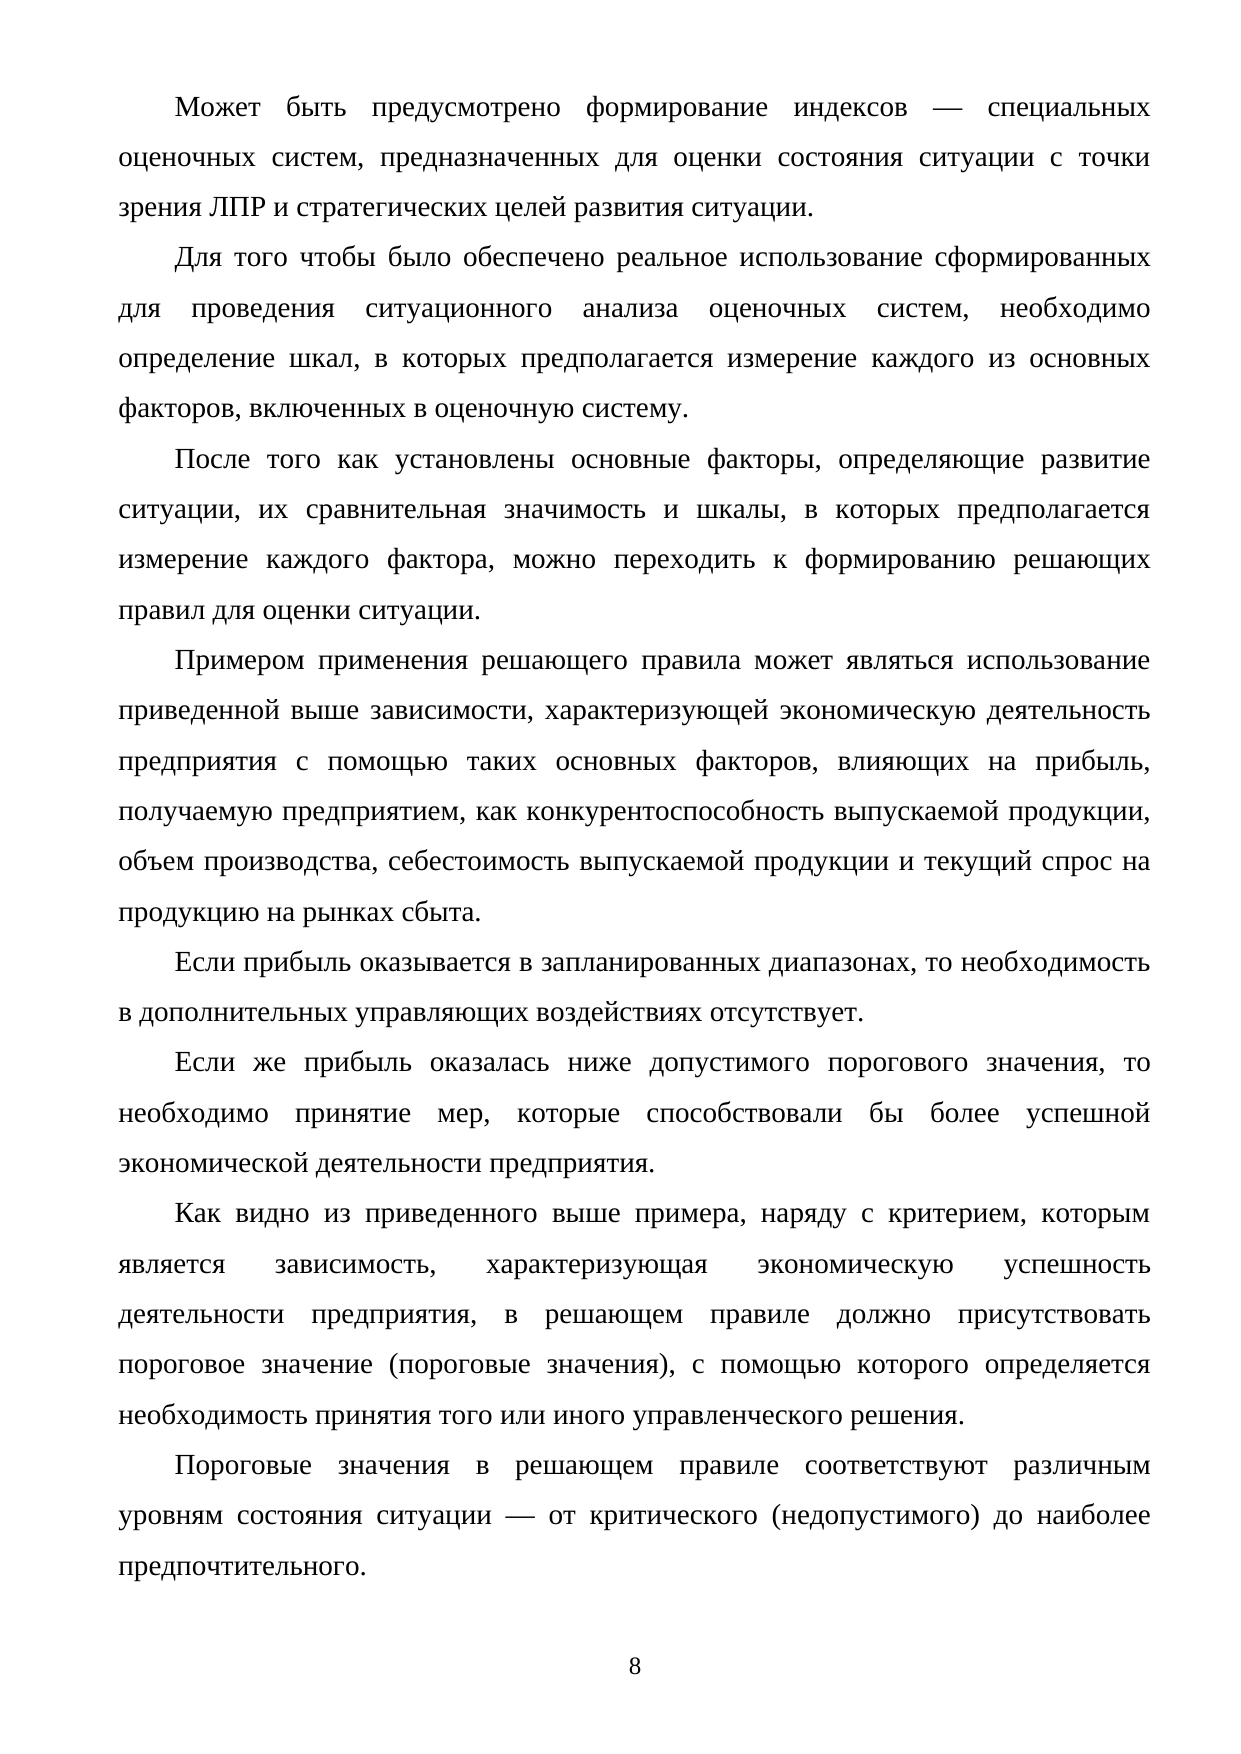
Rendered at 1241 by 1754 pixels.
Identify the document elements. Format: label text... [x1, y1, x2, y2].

text Если прибыль оказывается в запланированных диапазонах, то необходимость в дополнительных управляющих воздействиях отсутствует. [118, 944, 1152, 1028]
text Примером применения решающего правила может являться использование приведенной выше зависимости, характеризующей экономическую деятельность предприятия с помощью таких основных факторов, влияющих на прибыль, получаемую предприятием, как конкурентоспособность выпускаемой продукции, объем производства, себестоимость выпускаемой продукции и текущий спрос на продукцию на рынках сбыта. [118, 642, 1152, 927]
text После того как установлены основные факторы, определяющие развитие ситуации, их сравнительная значимость и шкалы, в которых предполагается измерение каждого фактора, можно переходить к формированию решающих правил для оценки ситуации. [118, 441, 1152, 625]
text Как видно из приведенного выше примера, наряду с критерием, которым является зависимость, характеризующая экономическую успешность деятельности предприятия, в решающем правиле должно присутствовать пороговое значение (пороговые значения), с помощью которого определяется необходимость принятия того или иного управленческого решения. [118, 1196, 1152, 1430]
text Пороговые значения в решающем правиле соответствуют различным уровням состояния ситуации — от критического (недопустимого) до наиболее предпочтительного. [118, 1447, 1152, 1581]
text Для того чтобы было обеспечено реальное использование сформированных для проведения ситуационного анализа оценочных систем, необходимо определение шкал, в которых предполагается измерение каждого из основных факторов, включенных в оценочную систему. [118, 239, 1152, 424]
text Если же прибыль оказалась ниже допустимого порогового значения, то необходимо принятие мер, которые способствовали бы более успешной экономической деятельности предприятия. [118, 1044, 1152, 1179]
text Может быть предусмотрено формирование индексов — специальных оценочных систем, предназначенных для оценки состояния ситуации с точки зрения ЛПР и стратегических целей развития ситуации. [118, 89, 1152, 223]
